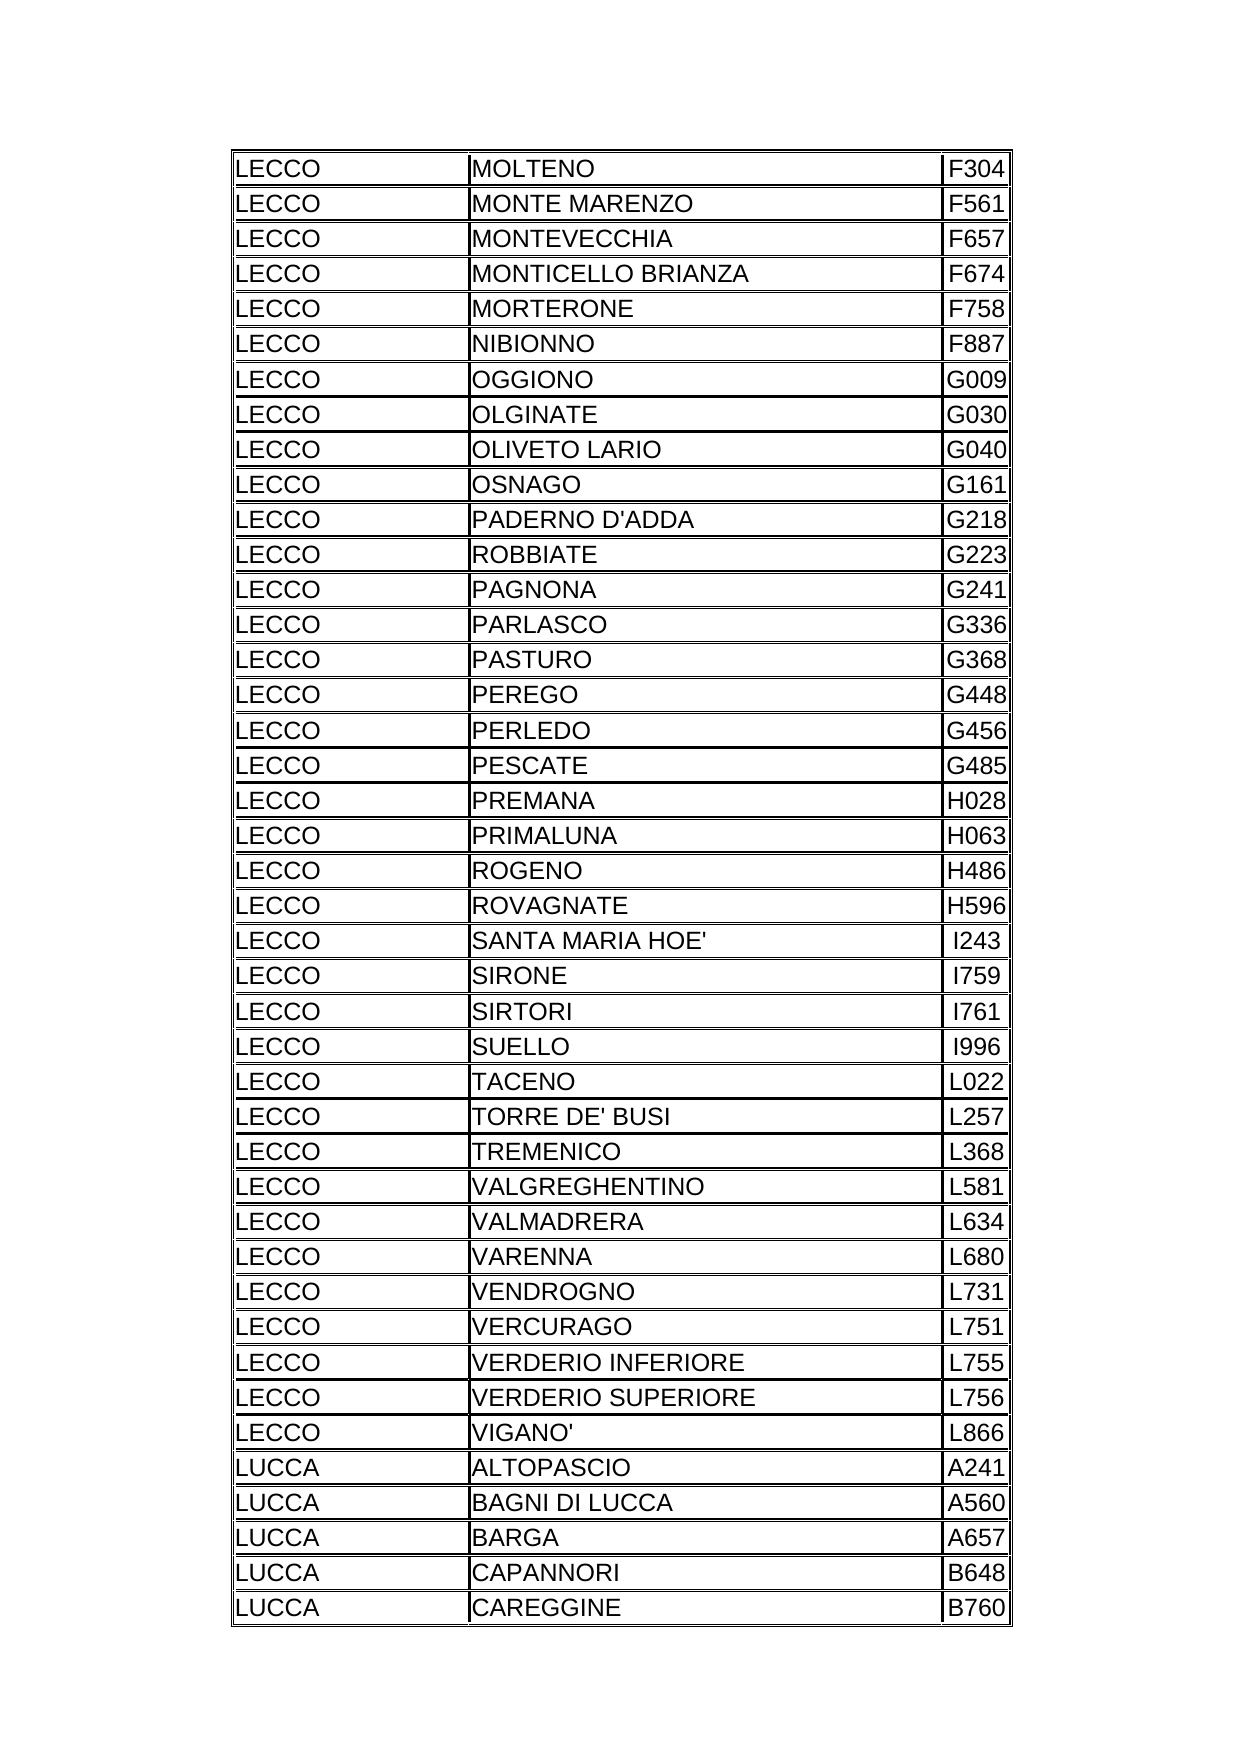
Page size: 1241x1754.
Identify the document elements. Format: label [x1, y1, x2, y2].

table_header [228, 148, 1012, 1628]
